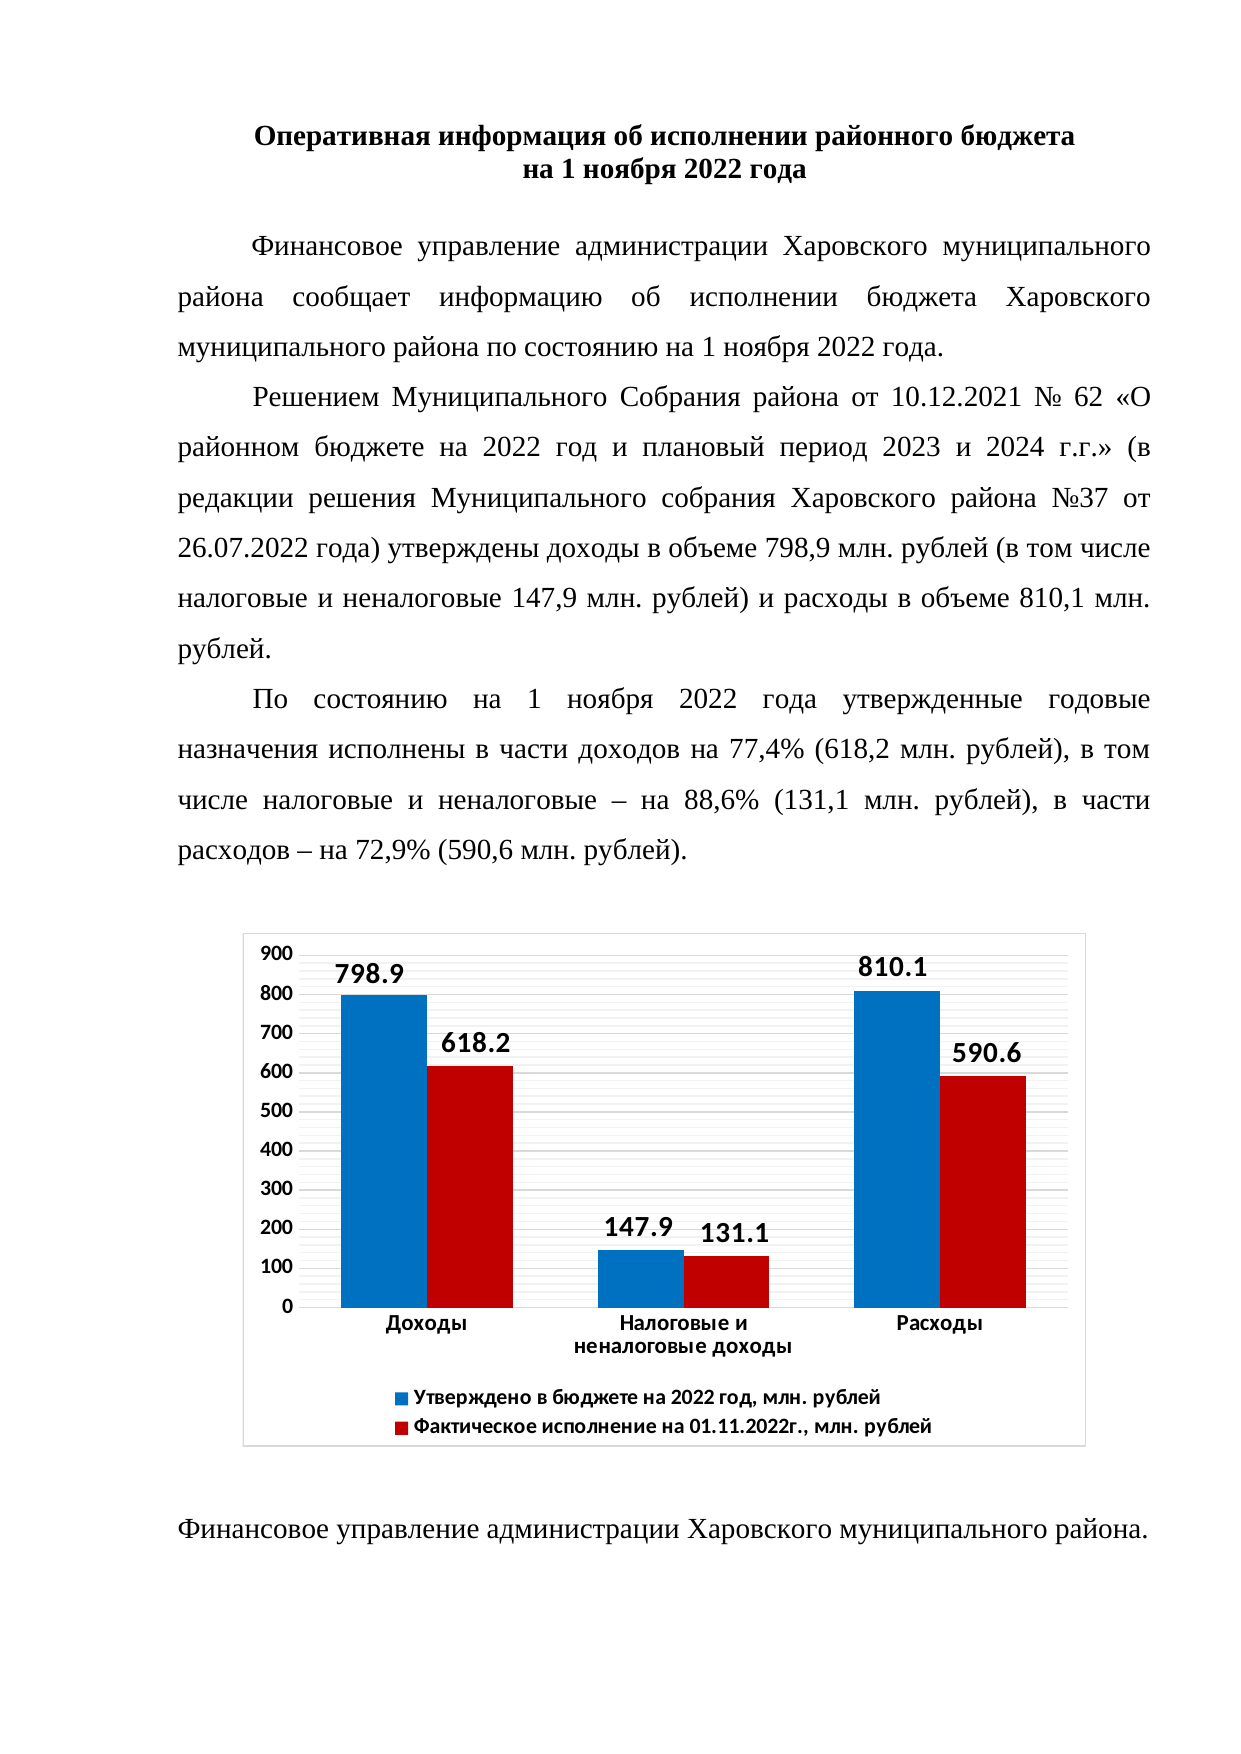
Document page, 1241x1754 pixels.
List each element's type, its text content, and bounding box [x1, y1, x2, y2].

text По состоянию на 1 ноября 2022 года утвержденные годовые назначения исполнены в части доходов на 77,4% (618,2 млн. рублей), в том числе налоговые и неналоговые – на 88,6% (131,1 млн. рублей), в части расходов – на 72,9% (590,6 млн. рублей). [177, 681, 1152, 866]
text Финансовое управление администрации Харовского муниципального района сообщает информацию об исполнении бюджета Харовского муниципального района по состоянию на 1 ноября 2022 года. [177, 228, 1152, 362]
text Финансовое управление администрации Харовского муниципального района. [177, 1511, 1152, 1545]
text на 1 ноября 2022 года [177, 152, 1152, 185]
text Решением Муниципального Собрания района от 10.12.2021 № 62 «О районном бюджете на 2022 год и плановый период 2023 и 2024 г.г.» (в редакции решения Муниципального собрания Харовского района №37 от 26.07.2022 года) утверждены доходы в объеме 798,9 млн. рублей (в том числе налоговые и неналоговые 147,9 млн. рублей) и расходы в объеме 810,1 млн. рублей. [177, 379, 1152, 664]
text Оперативная информация об исполнении районного бюджета [177, 118, 1152, 152]
